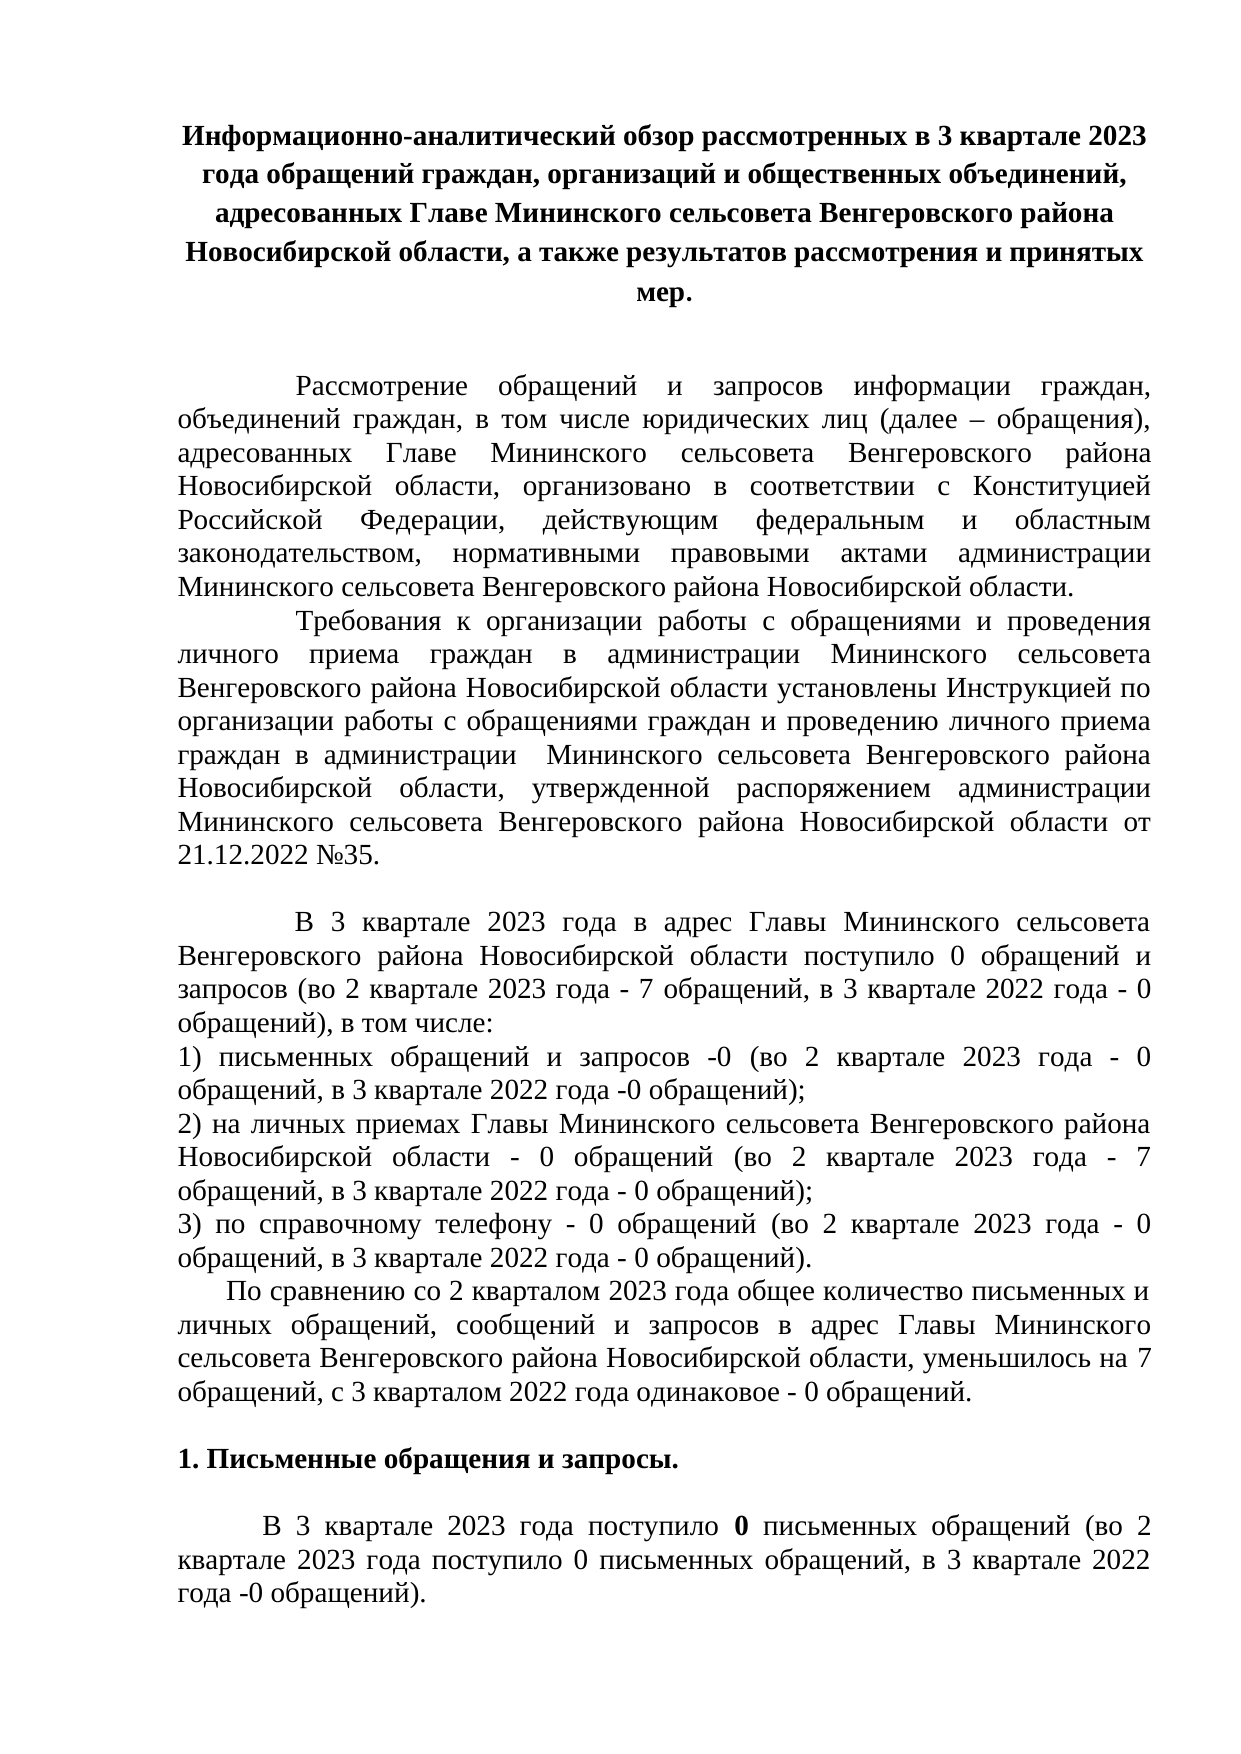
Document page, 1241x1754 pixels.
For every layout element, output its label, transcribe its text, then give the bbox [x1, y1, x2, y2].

text 3) по справочному телефону - 0 обращений (во 2 квартале 2023 года - 0 обращений, в 3 квартале 2022 года - 0 обращений). [177, 1206, 1152, 1273]
text 1. Письменные обращения и запросы. [177, 1441, 1152, 1475]
text По сравнению со 2 кварталом 2023 года общее количество письменных и личных обращений, сообщений и запросов в адрес Главы Мининского сельсовета Венгеровского района Новосибирской области, уменьшилось на 7 обращений, с 3 кварталом 2022 года одинаковое - 0 обращений. [177, 1273, 1152, 1408]
text В 3 квартале 2023 года в адрес Главы Мининского сельсовета Венгеровского района Новосибирской области поступило 0 обращений и запросов (во 2 квартале 2023 года - 7 обращений, в 3 квартале 2022 года - 0 обращений), в том числе: [177, 904, 1152, 1039]
text В 3 квартале 2023 года поступило 0 письменных обращений (во 2 квартале 2023 года поступило 0 письменных обращений, в 3 квартале 2022 года -0 обращений). [177, 1508, 1152, 1609]
text Требования к организации работы с обращениями и проведения личного приема граждан в администрации Мининского сельсовета Венгеровского района Новосибирской области установлены Инструкцией по организации работы с обращениями граждан и проведению личного приема граждан в администрации Мининского сельсовета Венгеровского района Новосибирской области, утвержденной распоряжением администрации Мининского сельсовета Венгеровского района Новосибирской области от 21.12.2022 №35. [177, 603, 1152, 871]
text Рассмотрение обращений и запросов информации граждан, объединений граждан, в том числе юридических лиц (далее – обращения), адресованных Главе Мининского сельсовета Венгеровского района Новосибирской области, организовано в соответствии с Конституцией Российской Федерации, действующим федеральным и областным законодательством, нормативными правовыми актами администрации Мининского сельсовета Венгеровского района Новосибирской области. [177, 368, 1152, 603]
text 2) на личных приемах Главы Мининского сельсовета Венгеровского района Новосибирской области - 0 обращений (во 2 квартале 2023 года - 7 обращений, в 3 квартале 2022 года - 0 обращений); [177, 1106, 1152, 1206]
text Информационно-аналитический обзор рассмотренных в 3 квартале 2023 года обращений граждан, организаций и общественных объединений, адресованных Главе Мининского сельсовета Венгеровского района Новосибирской области, а также результатов рассмотрения и принятых мер. [177, 118, 1152, 308]
text 1) письменных обращений и запросов -0 (во 2 квартале 2023 года - 0 обращений, в 3 квартале 2022 года -0 обращений); [177, 1039, 1152, 1106]
